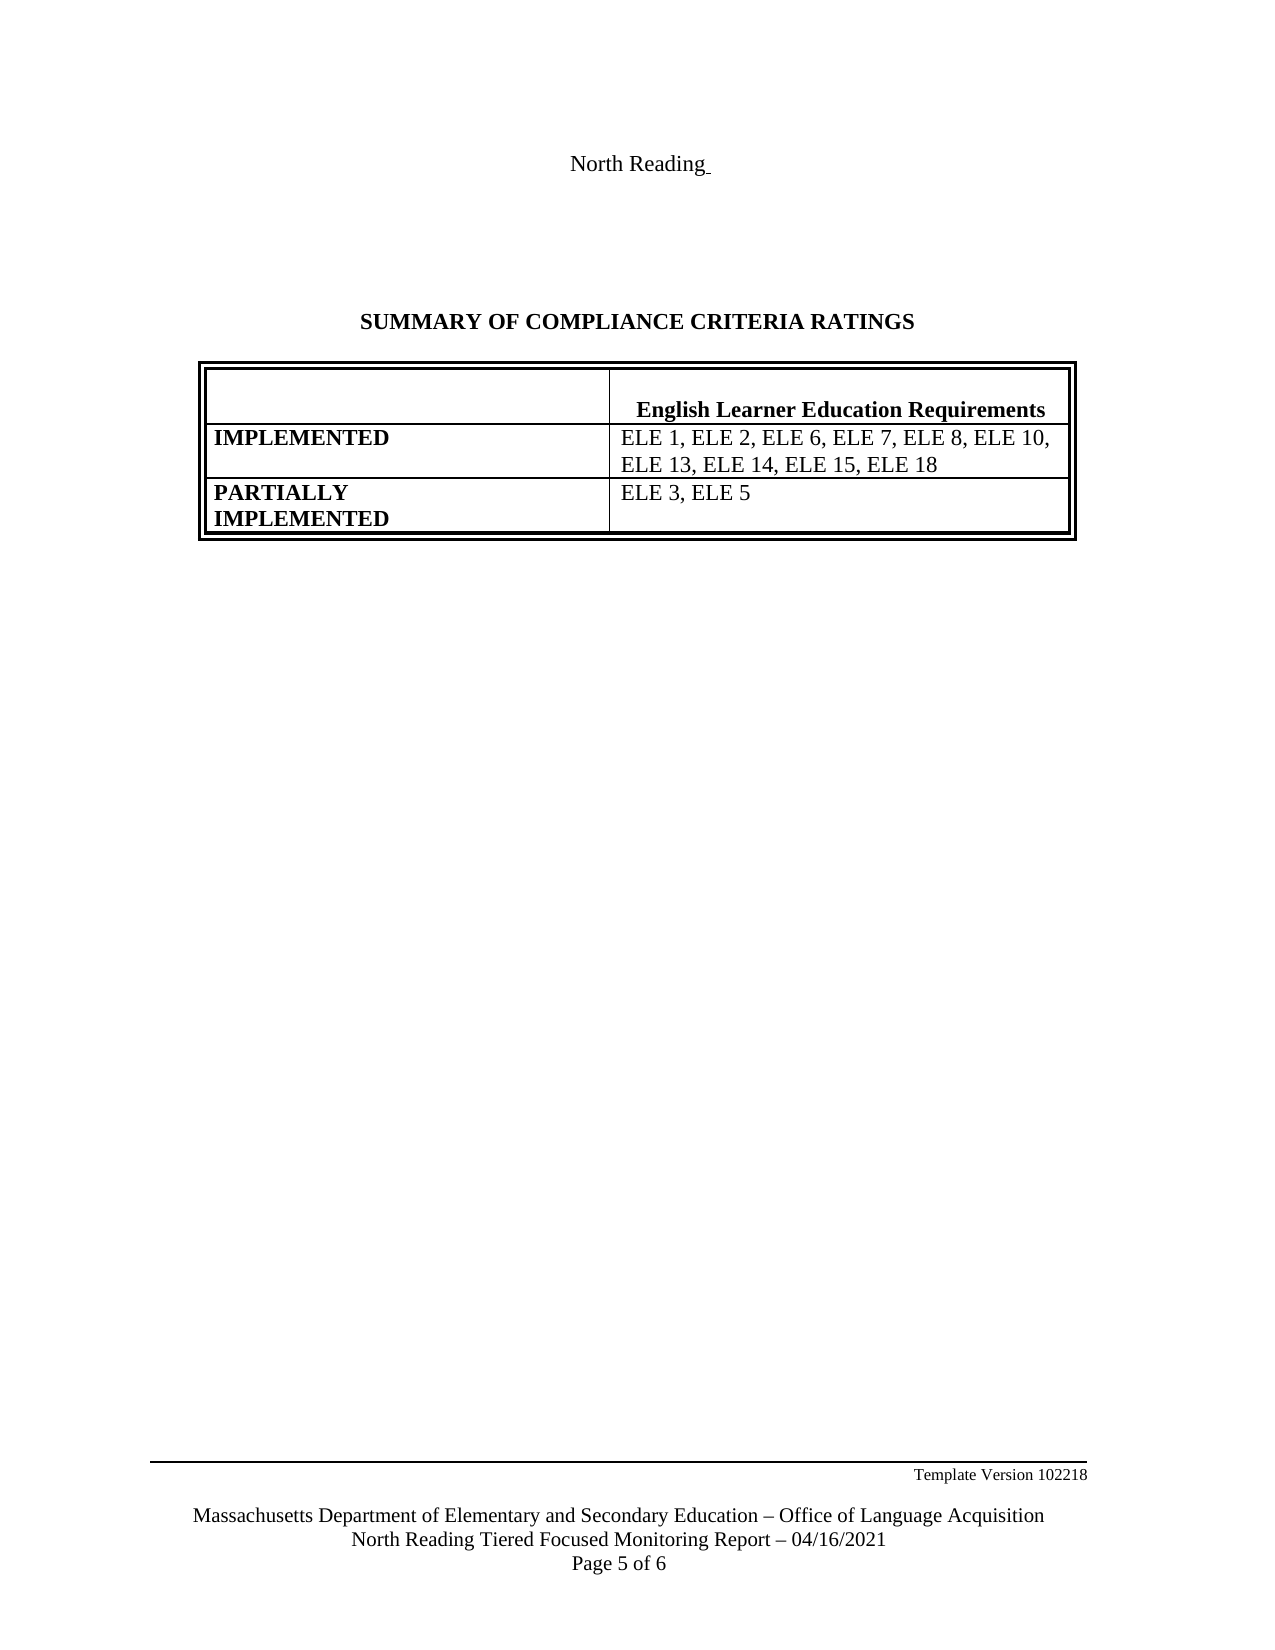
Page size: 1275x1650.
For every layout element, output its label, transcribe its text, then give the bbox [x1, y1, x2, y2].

table_header [203, 364, 609, 423]
table_cell ELE 3, ELE 5 [610, 479, 1068, 531]
text SUMMARY OF COMPLIANCE CRITERIA RATINGS [75, 308, 1200, 334]
table_header English Learner Education Requirements [609, 364, 1073, 423]
text North Reading [150, 150, 1125, 176]
table_cell IMPLEMENTED [207, 425, 609, 477]
table_cell PARTIALLY IMPLEMENTED [207, 479, 609, 531]
table_cell ELE 1, ELE 2, ELE 6, ELE 7, ELE 8, ELE 10, ELE 13, ELE 14, ELE 15, ELE 18 [610, 425, 1068, 477]
